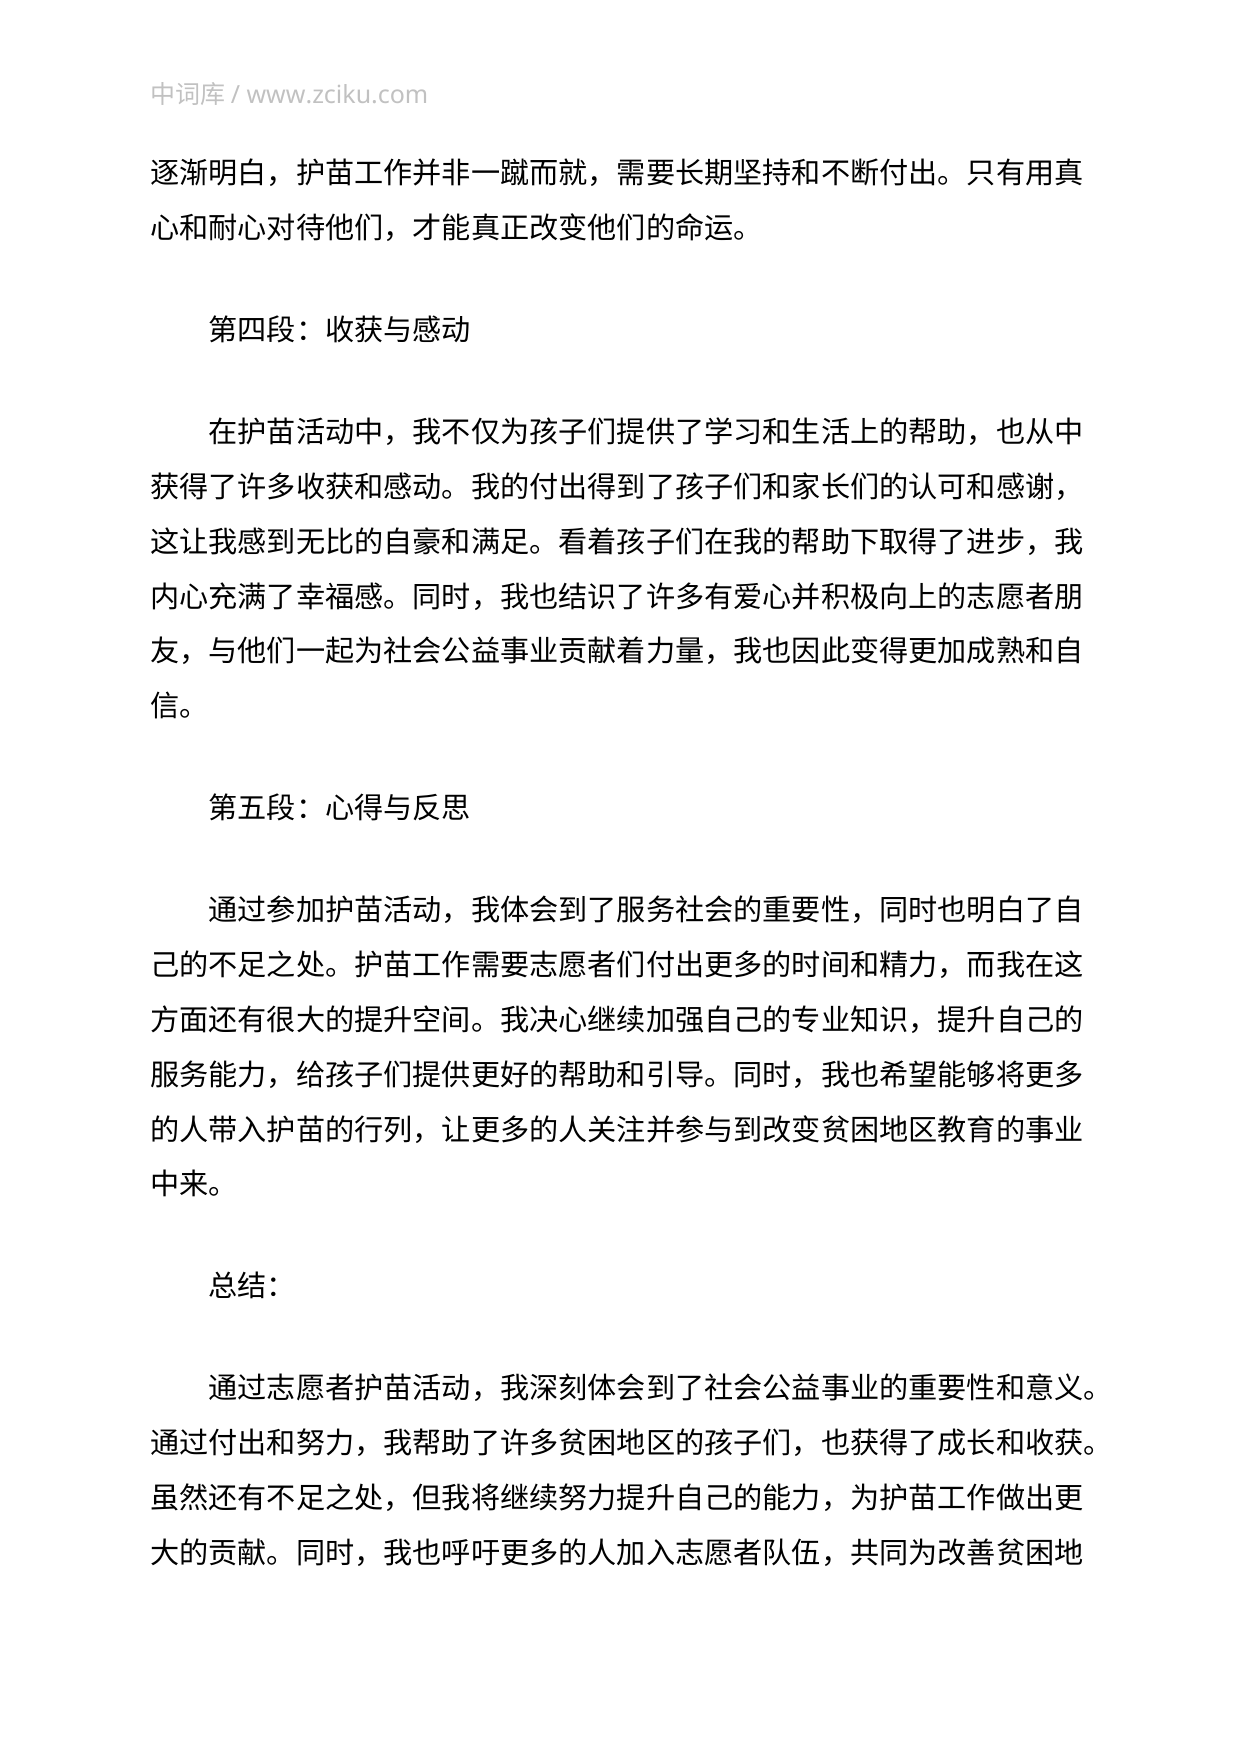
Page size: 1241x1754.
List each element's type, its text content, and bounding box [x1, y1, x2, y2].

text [150, 150, 1090, 247]
text 第四段：收获与感动 [150, 307, 1090, 349]
text 在护苗活动中，我不仅为孩子们提供了学习和生活上的帮助，也从中获得了许多收获和感动。我的付出得到了孩子们和家长们的认可和感谢，这让我感到无比的自豪和满足。看着孩子们在我的帮助下取得了进步，我内心充满了幸福感。同时，我也结识了许多有爱心并积极向上的志愿者朋友，与他们一起为社会公益事业贡献着力量，我也因此变得更加成熟和自信。 [150, 408, 1090, 725]
text 总结： [150, 1263, 1090, 1305]
text 通过参加护苗活动，我体会到了服务社会的重要性，同时也明白了自己的不足之处。护苗工作需要志愿者们付出更多的时间和精力，而我在这方面还有很大的提升空间。我决心继续加强自己的专业知识，提升自己的服务能力，给孩子们提供更好的帮助和引导。同时，我也希望能够将更多的人带入护苗的行列，让更多的人关注并参与到改变贫困地区教育的事业中来。 [150, 886, 1090, 1203]
text 第五段：心得与反思 [150, 785, 1090, 827]
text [150, 1364, 1090, 1571]
